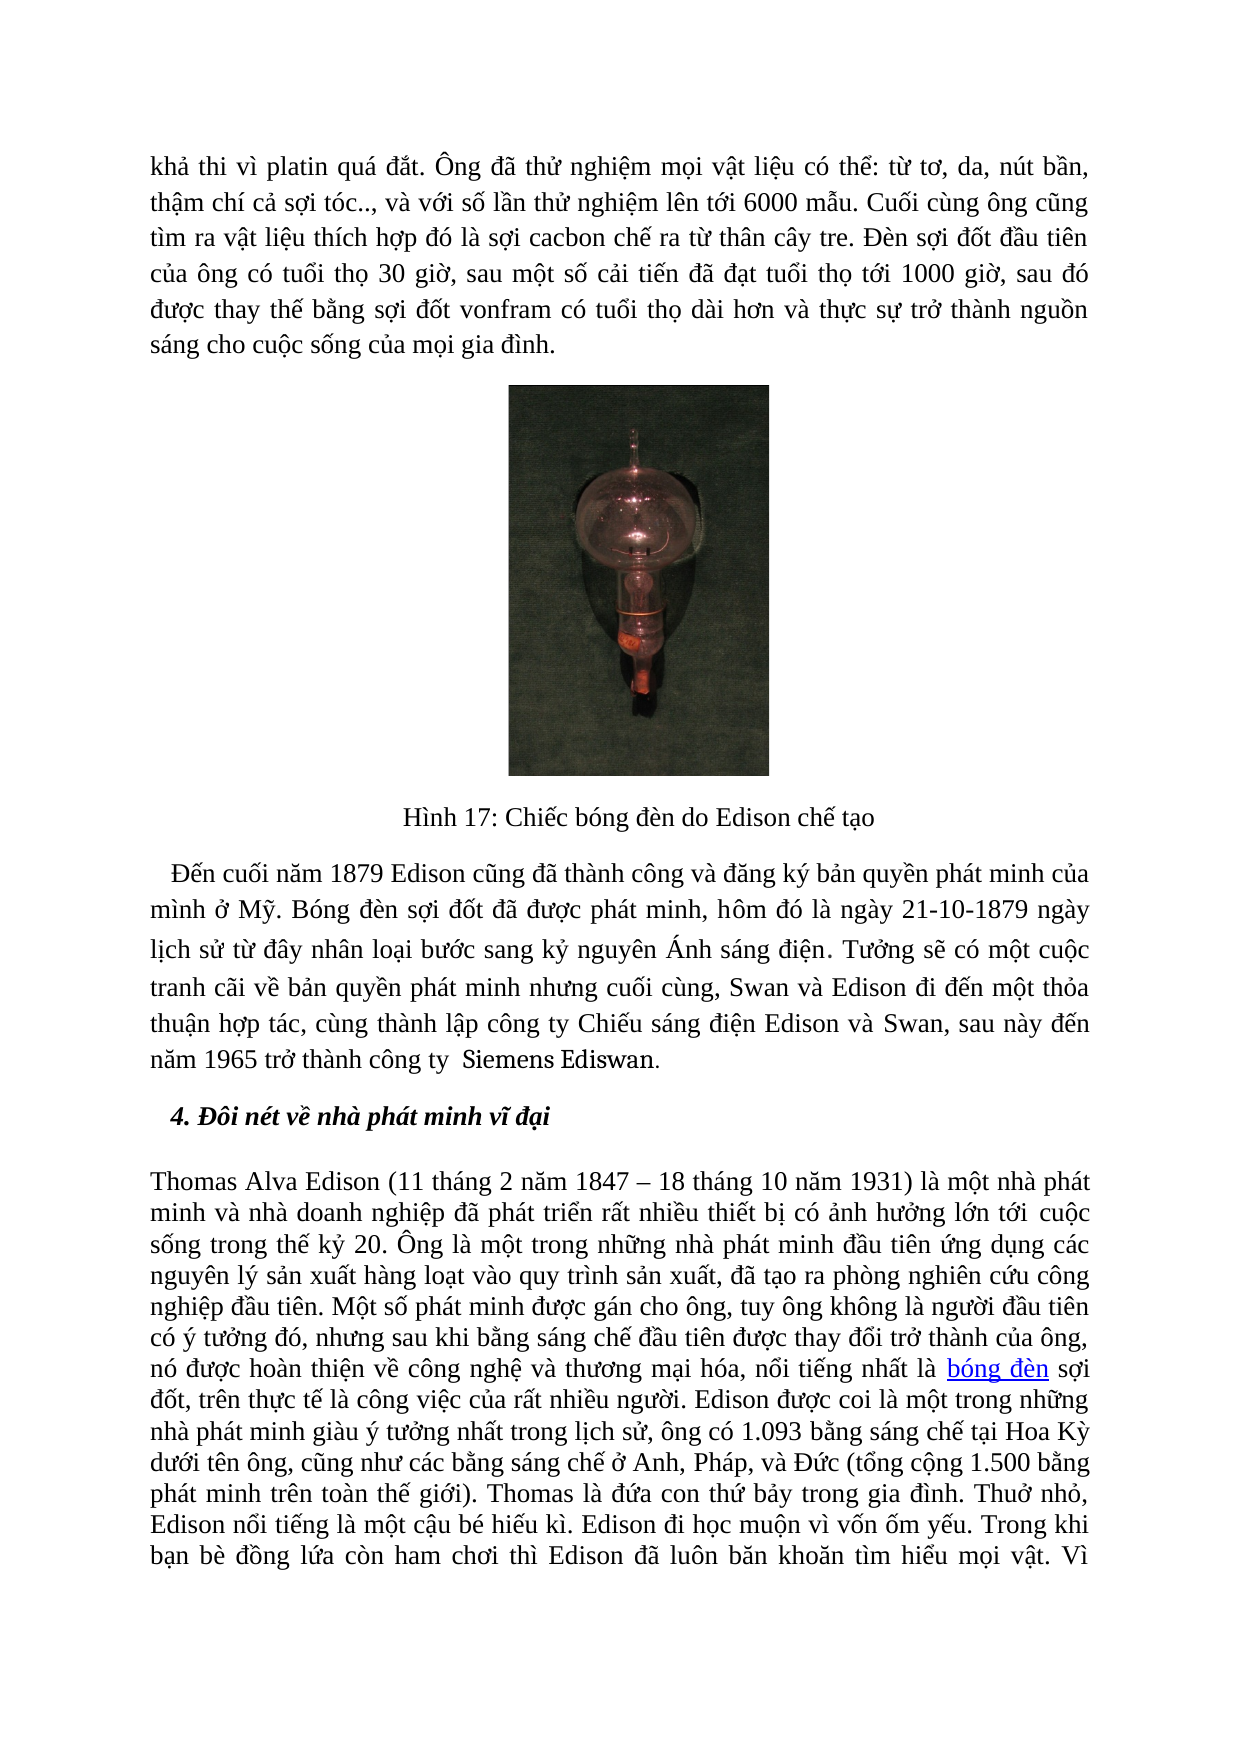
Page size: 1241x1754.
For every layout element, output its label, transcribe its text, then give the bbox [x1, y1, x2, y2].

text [150, 150, 1090, 360]
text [150, 1165, 1090, 1570]
text Đến cuối năm 1879 Edison cũng đã thành công và đăng ký bản quyền phát minh của mình ở Mỹ. Bóng đèn sợi đốt đã được phát minh, hôm đó là ngày 21-10-1879 ngày lịch sử từ đây nhân loại bước sang kỷ nguyên Ánh sáng điện. Tưởng sẽ có một cuộc tranh cãi về bản quyền phát minh nhưng cuối cùng, Swan và Edison đi đến một thỏa thuận hợp tác, cùng thành lập công ty Chiếu sáng điện Edison và Swan, sau này đến năm 1965 trở thành công ty Siemens Ediswan. [150, 857, 1090, 1075]
text 4. Đôi nét về nhà phát minh vĩ đại [150, 1101, 1090, 1132]
picture [508, 385, 770, 776]
text Hình 17: Chiếc bóng đèn do Edison chế tạo [187, 801, 1090, 832]
